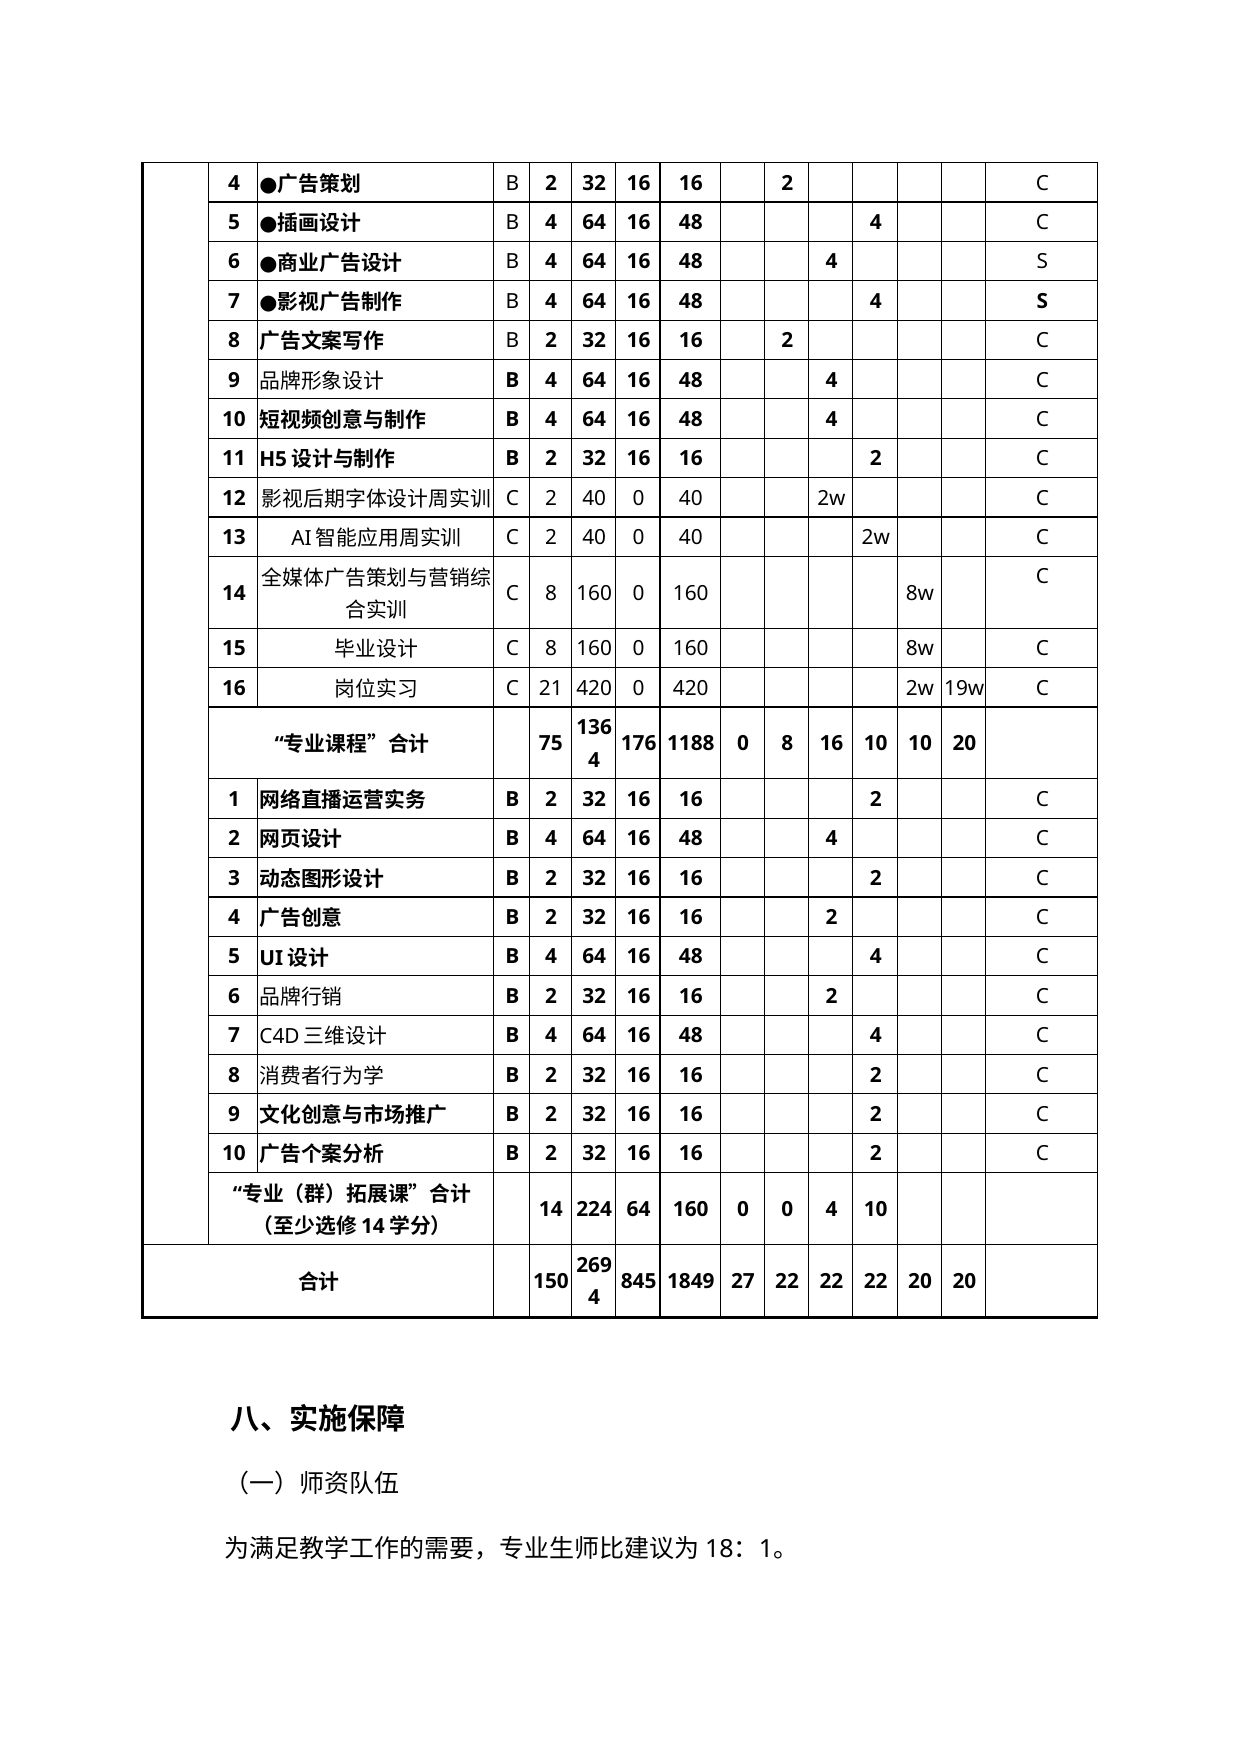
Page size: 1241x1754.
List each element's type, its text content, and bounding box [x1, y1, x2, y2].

table_cell 22 [809, 1245, 852, 1316]
table_cell [853, 242, 897, 280]
table_cell 27 [721, 1245, 764, 1316]
table_cell C [986, 1134, 1097, 1172]
table_cell [942, 779, 985, 818]
table_cell B [494, 1094, 529, 1133]
table_cell 2 [853, 1134, 897, 1172]
table_cell [494, 1245, 529, 1316]
table_cell [765, 478, 808, 516]
table_cell 3 [209, 858, 257, 896]
table_cell C [986, 976, 1097, 1014]
table_cell [765, 1016, 808, 1054]
table_cell [765, 557, 808, 628]
table_cell [765, 1055, 808, 1093]
table_cell C [986, 779, 1097, 818]
table_cell [853, 478, 897, 516]
table_cell 48 [661, 399, 720, 438]
table_cell B [494, 976, 529, 1014]
table_cell 64 [572, 399, 615, 438]
table_cell 2 [530, 1134, 571, 1172]
table_cell [898, 779, 941, 818]
table_cell [721, 163, 764, 201]
table_cell [898, 163, 941, 201]
table_cell B [494, 779, 529, 818]
table_cell 64 [616, 1173, 659, 1244]
table_cell 160 [661, 629, 720, 667]
table_cell [942, 399, 985, 438]
table_cell [721, 1134, 764, 1172]
table_cell 4 [209, 898, 257, 936]
text 为满足教学工作的需要，专业生师比建议为 18：1。 [187, 1514, 1053, 1579]
table_cell B [494, 1134, 529, 1172]
table_cell 14 [209, 557, 257, 628]
table_cell 32 [572, 163, 615, 201]
table_cell B [494, 819, 529, 857]
table_cell 48 [661, 1016, 720, 1054]
table_cell [942, 1016, 985, 1054]
table_cell 2w [809, 478, 852, 516]
table_cell 10 [898, 708, 941, 778]
table_cell C [494, 668, 529, 706]
table_cell [898, 1016, 941, 1054]
table_cell 4 [530, 937, 571, 975]
table_cell 2 [809, 898, 852, 936]
table_cell [765, 1094, 808, 1133]
table_cell B [494, 937, 529, 975]
table_cell 9 [209, 360, 257, 398]
table_cell [898, 281, 941, 319]
table_cell 32 [572, 779, 615, 818]
table_cell 16 [661, 439, 720, 477]
table_cell 75 [530, 708, 571, 778]
table_cell 毕业设计 [258, 629, 493, 667]
table_cell B [494, 898, 529, 936]
table_cell [721, 1094, 764, 1133]
table_cell 224 [572, 1173, 615, 1244]
table_cell C [986, 1094, 1097, 1133]
table_cell [809, 163, 852, 201]
table_cell [721, 518, 764, 556]
table_cell 16 [616, 898, 659, 936]
table_cell [809, 439, 852, 477]
table_cell 48 [661, 242, 720, 280]
table_cell ●影视广告制作 [258, 281, 493, 319]
table_cell 40 [572, 518, 615, 556]
table_cell 13 [209, 518, 257, 556]
table_cell [765, 779, 808, 818]
table_cell 影视后期字体设计周实训 [258, 478, 493, 516]
table_cell [721, 478, 764, 516]
table_cell [765, 399, 808, 438]
table_cell 10 [209, 399, 257, 438]
table_cell 8 [530, 629, 571, 667]
table_cell 16 [616, 937, 659, 975]
table_cell C [986, 518, 1097, 556]
table_cell 32 [572, 858, 615, 896]
table_cell 4 [853, 937, 897, 975]
table_cell 4 [530, 242, 571, 280]
table_cell 16 [661, 1094, 720, 1133]
table_cell 8 [209, 1055, 257, 1093]
table_cell [809, 937, 852, 975]
table_cell 5 [209, 203, 257, 241]
table_cell C [986, 163, 1097, 201]
text 八、实施保障 [187, 1384, 1053, 1449]
table_cell [898, 518, 941, 556]
table_cell 2 [809, 976, 852, 1014]
table_cell 16 [616, 360, 659, 398]
table_cell 2 [530, 898, 571, 936]
table_cell 2 [765, 321, 808, 359]
table_cell AI智能应用周实训 [258, 518, 493, 556]
table_cell C [494, 518, 529, 556]
table_cell [898, 478, 941, 516]
table_cell [853, 557, 897, 628]
table_cell 4 [809, 360, 852, 398]
table_cell [721, 557, 764, 628]
table_cell [809, 281, 852, 319]
table_cell [721, 242, 764, 280]
table_cell 4 [809, 242, 852, 280]
table_cell 4 [530, 399, 571, 438]
table_cell 20 [942, 1245, 985, 1316]
table_cell [986, 1173, 1097, 1244]
table_cell 2 [530, 518, 571, 556]
table_cell B [494, 281, 529, 319]
table_cell C [494, 629, 529, 667]
table_cell B [494, 242, 529, 280]
table_cell [809, 518, 852, 556]
table_cell 2w [898, 668, 941, 706]
table_cell [942, 518, 985, 556]
table_cell C [986, 858, 1097, 896]
table_cell 广告个案分析 [258, 1134, 493, 1172]
table_cell B [494, 321, 529, 359]
table_cell “专业课程”合计 [209, 708, 493, 778]
table_cell [853, 629, 897, 667]
table_cell [942, 937, 985, 975]
table_cell 16 [661, 976, 720, 1014]
table_cell 48 [661, 819, 720, 857]
table_cell C [986, 1055, 1097, 1093]
table_cell [942, 629, 985, 667]
table_cell [942, 1094, 985, 1133]
table_cell 合计 [144, 1245, 493, 1316]
table_cell [898, 360, 941, 398]
table_cell 160 [661, 557, 720, 628]
table_cell [853, 976, 897, 1014]
table_cell [765, 242, 808, 280]
table_cell C [986, 360, 1097, 398]
table_cell UI设计 [258, 937, 493, 975]
table_cell [721, 1055, 764, 1093]
table_cell [721, 629, 764, 667]
table_cell [765, 819, 808, 857]
table_cell 8 [765, 708, 808, 778]
table_cell 2 [209, 819, 257, 857]
table_cell [765, 976, 808, 1014]
table_cell B [494, 203, 529, 241]
table_cell [721, 937, 764, 975]
table_cell [942, 898, 985, 936]
table_cell [942, 439, 985, 477]
table_cell 64 [572, 937, 615, 975]
table_cell [898, 937, 941, 975]
table_cell 32 [572, 439, 615, 477]
table_cell S [986, 242, 1097, 280]
table_cell 16 [616, 203, 659, 241]
table_cell [765, 281, 808, 319]
table_cell B [494, 163, 529, 201]
table_cell [898, 976, 941, 1014]
table_cell [942, 281, 985, 319]
table_cell C [986, 321, 1097, 359]
table_cell [898, 242, 941, 280]
table_cell [721, 360, 764, 398]
table_cell 16 [661, 858, 720, 896]
table_cell [721, 203, 764, 241]
table_cell [809, 1016, 852, 1054]
table_cell C [986, 399, 1097, 438]
table_cell 48 [661, 281, 720, 319]
table_cell [942, 360, 985, 398]
table_cell 2w [853, 518, 897, 556]
table_cell 4 [530, 360, 571, 398]
table_cell ●商业广告设计 [258, 242, 493, 280]
table_cell 2 [765, 163, 808, 201]
table_cell 40 [661, 518, 720, 556]
table_cell B [494, 360, 529, 398]
table_cell [809, 203, 852, 241]
table_cell [942, 163, 985, 201]
table_cell C [986, 668, 1097, 706]
table_cell 845 [616, 1245, 659, 1316]
table_cell 4 [530, 281, 571, 319]
table_cell [986, 1245, 1097, 1316]
table_cell 短视频创意与制作 [258, 399, 493, 438]
table_cell [765, 858, 808, 896]
table_cell 20 [898, 1245, 941, 1316]
table_cell 8 [209, 321, 257, 359]
table_cell [809, 557, 852, 628]
table_cell [942, 1055, 985, 1093]
table_cell 2 [853, 858, 897, 896]
table_cell 32 [572, 898, 615, 936]
text （一）师资队伍 [187, 1449, 1053, 1514]
table_cell 1849 [661, 1245, 720, 1316]
table_cell 2 [530, 478, 571, 516]
table_cell 420 [661, 668, 720, 706]
table_cell 176 [616, 708, 659, 778]
table_cell [942, 242, 985, 280]
table_cell 16 [616, 399, 659, 438]
table_cell 32 [572, 976, 615, 1014]
table_cell 2 [530, 779, 571, 818]
table_cell 网页设计 [258, 819, 493, 857]
table_cell “专业（群）拓展课”合计 （至少选修14学分） [209, 1173, 493, 1244]
table_cell [809, 321, 852, 359]
table_cell B [494, 1055, 529, 1093]
table_cell 22 [765, 1245, 808, 1316]
table_cell [721, 779, 764, 818]
table_cell 2 [853, 439, 897, 477]
table_cell 160 [661, 1173, 720, 1244]
table_cell 4 [853, 281, 897, 319]
table_cell 2 [530, 976, 571, 1014]
table_cell 10 [853, 1173, 897, 1244]
table_cell 4 [530, 203, 571, 241]
table_cell 16 [209, 668, 257, 706]
table_cell 20 [942, 708, 985, 778]
table_cell [721, 976, 764, 1014]
table_cell 10 [209, 1134, 257, 1172]
table_cell [898, 1173, 941, 1244]
table_cell [765, 937, 808, 975]
table_cell [494, 1173, 529, 1244]
table_cell 动态图形设计 [258, 858, 493, 896]
table_cell 11 [209, 439, 257, 477]
table_cell 16 [661, 1055, 720, 1093]
table_cell 7 [209, 1016, 257, 1054]
table_cell [898, 203, 941, 241]
table_cell C [986, 937, 1097, 975]
table_cell B [494, 1016, 529, 1054]
table_cell 广告文案写作 [258, 321, 493, 359]
table_cell 16 [616, 819, 659, 857]
table_cell [942, 858, 985, 896]
table_cell 0 [721, 708, 764, 778]
table_cell 品牌行销 [258, 976, 493, 1014]
table_cell 16 [616, 1134, 659, 1172]
table_cell 品牌形象设计 [258, 360, 493, 398]
table_cell 160 [572, 629, 615, 667]
table_cell 32 [572, 1134, 615, 1172]
table_cell [765, 439, 808, 477]
table_cell ●广告策划 [258, 163, 493, 201]
table_cell 16 [616, 439, 659, 477]
table_cell 8w [898, 557, 941, 628]
table_cell 16 [616, 321, 659, 359]
table_cell 2 [853, 779, 897, 818]
table_cell 2 [530, 439, 571, 477]
table_cell 32 [572, 321, 615, 359]
table_cell [853, 360, 897, 398]
table_cell [898, 321, 941, 359]
table_cell 8w [898, 629, 941, 667]
table_cell 0 [616, 629, 659, 667]
table_cell 网络直播运营实务 [258, 779, 493, 818]
table_cell 16 [616, 858, 659, 896]
table_cell 9 [209, 1094, 257, 1133]
table_cell 12 [209, 478, 257, 516]
table_cell [942, 478, 985, 516]
table_cell 4 [809, 399, 852, 438]
table_cell [765, 898, 808, 936]
table_cell 4 [209, 163, 257, 201]
table_cell [721, 898, 764, 936]
table_cell [853, 399, 897, 438]
table_cell C [986, 439, 1097, 477]
table_cell 6 [209, 242, 257, 280]
table_cell C [986, 478, 1097, 516]
table_cell 广告创意 [258, 898, 493, 936]
table_cell [765, 360, 808, 398]
table_cell 420 [572, 668, 615, 706]
table_cell 8 [530, 557, 571, 628]
table_cell 0 [765, 1173, 808, 1244]
table_cell B [494, 858, 529, 896]
table_cell [898, 898, 941, 936]
table_cell H5设计与制作 [258, 439, 493, 477]
table_cell 64 [572, 203, 615, 241]
table_cell 4 [809, 1173, 852, 1244]
table_cell 2 [530, 1055, 571, 1093]
table_cell 64 [572, 242, 615, 280]
table_cell 0 [721, 1173, 764, 1244]
table_cell [809, 858, 852, 896]
table_cell [809, 629, 852, 667]
table_cell [986, 708, 1097, 778]
table_cell 22 [853, 1245, 897, 1316]
table_cell [898, 1055, 941, 1093]
table_cell 16 [616, 1016, 659, 1054]
table_cell 10 [853, 708, 897, 778]
table_cell [721, 1016, 764, 1054]
table_cell 4 [853, 1016, 897, 1054]
table_cell [494, 708, 529, 778]
table_cell 16 [616, 1094, 659, 1133]
table_cell 21 [530, 668, 571, 706]
table_cell [898, 1134, 941, 1172]
table_cell C [494, 557, 529, 628]
table_cell [809, 1055, 852, 1093]
table_cell 0 [616, 668, 659, 706]
table_cell [765, 518, 808, 556]
table_cell 16 [616, 163, 659, 201]
table_cell [721, 281, 764, 319]
table_cell 2 [853, 1055, 897, 1093]
table_cell [721, 321, 764, 359]
table_cell 64 [572, 1016, 615, 1054]
table_cell 1188 [661, 708, 720, 778]
table_cell 0 [616, 478, 659, 516]
table_cell [721, 819, 764, 857]
table_cell 16 [661, 779, 720, 818]
table_cell 16 [616, 976, 659, 1014]
table_cell B [494, 399, 529, 438]
table_cell 16 [661, 898, 720, 936]
table_cell 40 [661, 478, 720, 516]
table_cell [942, 976, 985, 1014]
table_cell 16 [661, 163, 720, 201]
table_cell C [986, 1016, 1097, 1054]
table_cell 0 [616, 518, 659, 556]
table_cell B [494, 439, 529, 477]
table_cell [809, 1134, 852, 1172]
table_cell [942, 557, 985, 628]
table_cell ●插画设计 [258, 203, 493, 241]
table_cell 4 [809, 819, 852, 857]
table_cell [853, 163, 897, 201]
table_cell [942, 1173, 985, 1244]
table_cell [765, 1134, 808, 1172]
table_cell [765, 203, 808, 241]
table_cell [898, 819, 941, 857]
table_cell [898, 1094, 941, 1133]
table_cell [721, 399, 764, 438]
table_cell C [986, 557, 1097, 628]
table_cell [765, 629, 808, 667]
table_cell [898, 858, 941, 896]
table_cell 2 [530, 163, 571, 201]
table_cell 150 [530, 1245, 571, 1316]
table_cell 全媒体广告策划与营销综合实训 [258, 557, 493, 628]
table_cell 64 [572, 360, 615, 398]
table_cell [721, 858, 764, 896]
table_cell 16 [661, 321, 720, 359]
table_cell 2 [530, 1094, 571, 1133]
table_cell 4 [530, 819, 571, 857]
table_cell [721, 439, 764, 477]
table_cell 64 [572, 819, 615, 857]
table_cell [898, 399, 941, 438]
table_cell [853, 321, 897, 359]
table_cell [942, 203, 985, 241]
table_cell [942, 321, 985, 359]
table_cell C4D三维设计 [258, 1016, 493, 1054]
table_cell C [986, 898, 1097, 936]
table_cell 16 [616, 1055, 659, 1093]
table_cell 14 [530, 1173, 571, 1244]
table_cell 16 [616, 779, 659, 818]
table_cell 5 [209, 937, 257, 975]
table_cell [942, 819, 985, 857]
table_cell 2694 [572, 1245, 615, 1316]
table_cell 16 [809, 708, 852, 778]
table_cell 4 [530, 1016, 571, 1054]
table_cell 32 [572, 1094, 615, 1133]
table_cell 1 [209, 779, 257, 818]
table_cell 2 [530, 321, 571, 359]
table_cell [853, 668, 897, 706]
table_cell [809, 1094, 852, 1133]
table_cell 2 [530, 858, 571, 896]
table_cell 7 [209, 281, 257, 319]
table_cell 0 [616, 557, 659, 628]
table_cell 48 [661, 360, 720, 398]
table_cell [942, 1134, 985, 1172]
table_cell [853, 819, 897, 857]
table_cell 16 [661, 1134, 720, 1172]
table_cell 16 [616, 242, 659, 280]
table_cell 64 [572, 281, 615, 319]
table_cell [853, 898, 897, 936]
table_cell 16 [616, 281, 659, 319]
table_cell C [986, 819, 1097, 857]
table_cell 1364 [572, 708, 615, 778]
table_cell 19w [942, 668, 985, 706]
table_cell 48 [661, 203, 720, 241]
table_cell 文化创意与市场推广 [258, 1094, 493, 1133]
table_cell 2 [853, 1094, 897, 1133]
table_cell 40 [572, 478, 615, 516]
table_cell 消费者行为学 [258, 1055, 493, 1093]
table_cell [765, 668, 808, 706]
table_cell 岗位实习 [258, 668, 493, 706]
table_cell [809, 779, 852, 818]
table_cell C [494, 478, 529, 516]
table_cell [898, 439, 941, 477]
table_cell 15 [209, 629, 257, 667]
table_cell 4 [853, 203, 897, 241]
table_cell S [986, 281, 1097, 319]
table_cell [809, 668, 852, 706]
table_cell [721, 668, 764, 706]
table_cell 6 [209, 976, 257, 1014]
table_cell 48 [661, 937, 720, 975]
table_cell 32 [572, 1055, 615, 1093]
table_cell C [986, 203, 1097, 241]
table_cell 160 [572, 557, 615, 628]
table_cell C [986, 629, 1097, 667]
